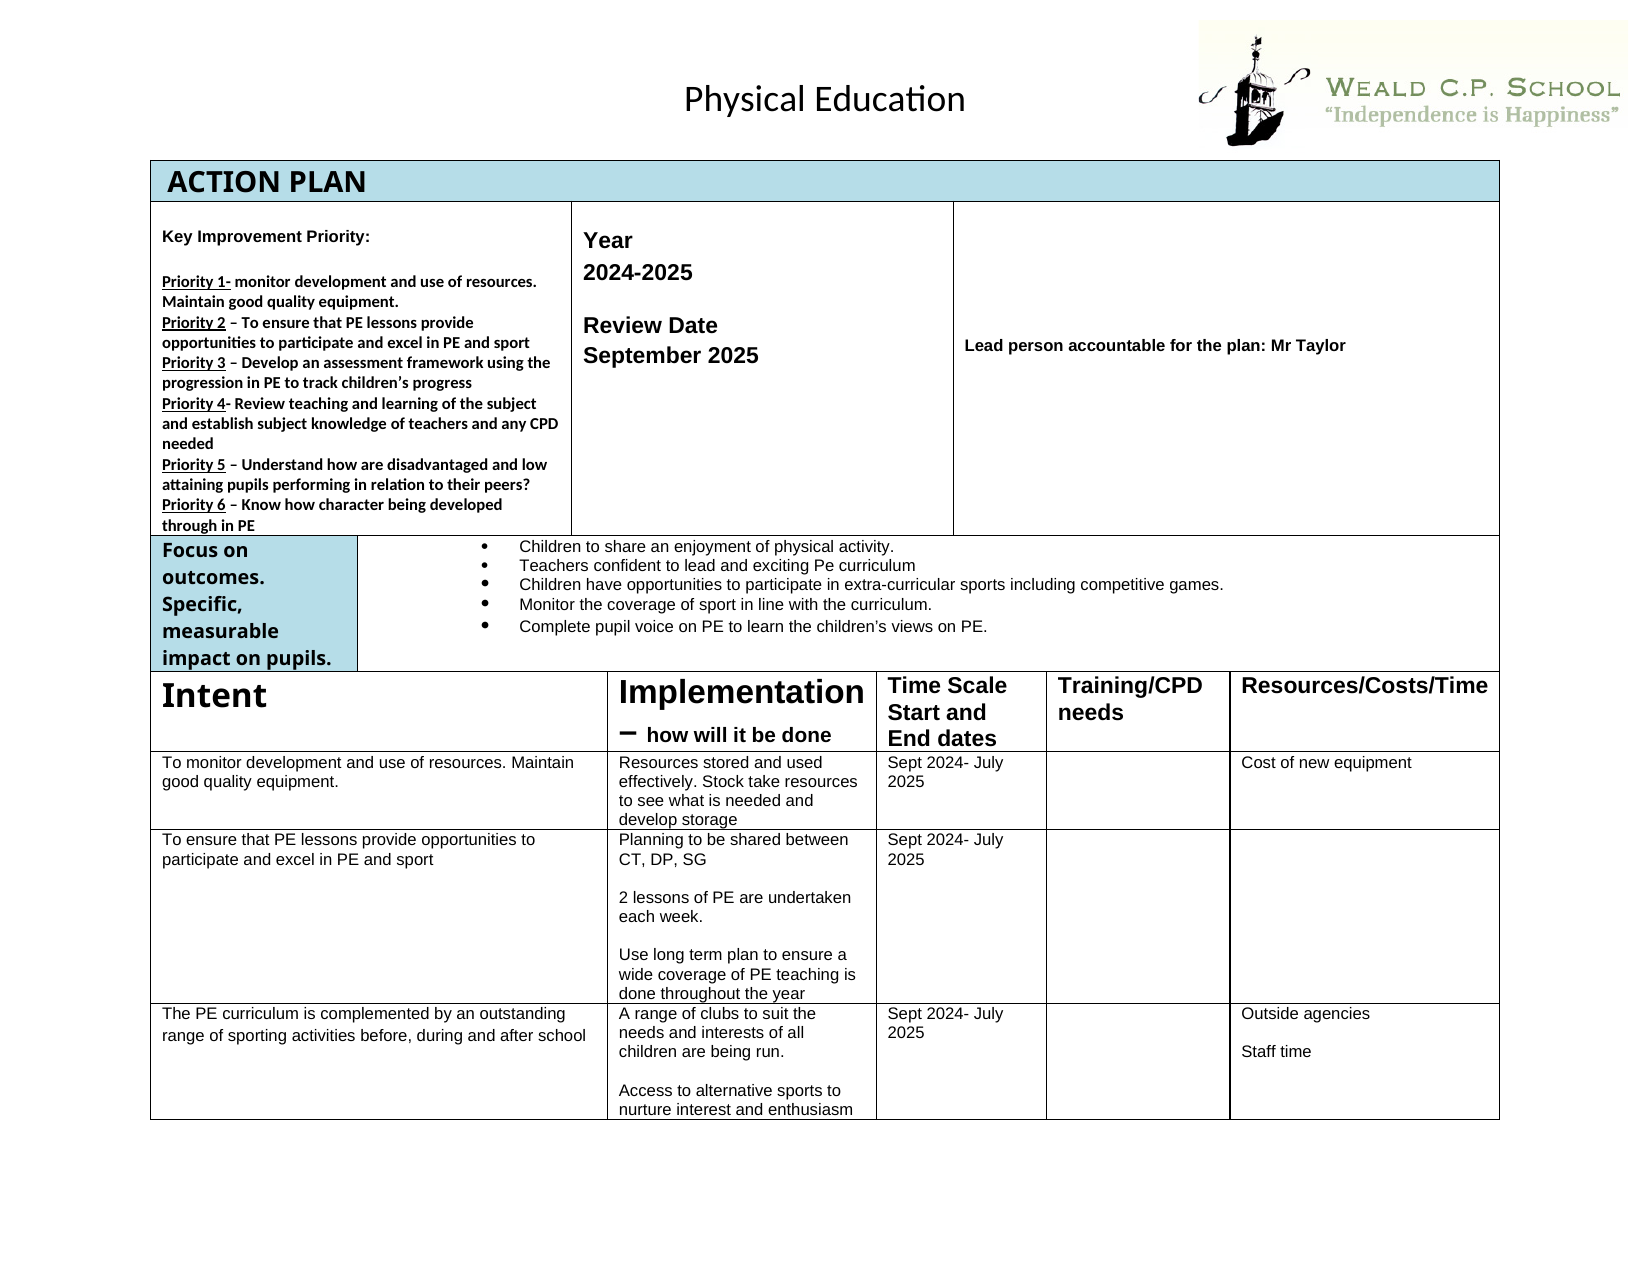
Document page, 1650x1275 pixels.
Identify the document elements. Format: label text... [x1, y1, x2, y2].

table_cell Sept 2024- July 2025 [877, 1004, 1046, 1119]
table_cell [1047, 752, 1229, 829]
table_cell The PE curriculum is complemented by an outstanding range of sporting activities before, during and after school [151, 1004, 607, 1119]
table_header ACTION PLAN [151, 161, 1499, 201]
table_cell Key Improvement Priority: Priority 1- monitor development and use of resources. Maintain good quality equipment. Priority 2 – To ensure that PE lessons provide opportunities to participate and excel in PE and sport Priority 3 – Develop an assessment framework using the progression in PE to track children’s progress Priority 4- Review teaching and learning of the subject and establish subject knowledge of teachers and any CPD needed Priority 5 – Understand how are disadvantaged and low attaining pupils performing in relation to their peers? Priority 6 – Know how character being developed through in PE [151, 202, 571, 535]
table_cell [1231, 830, 1499, 1003]
table_cell To monitor development and use of resources. Maintain good quality equipment. [151, 752, 607, 829]
table_cell Intent [151, 672, 607, 751]
table_cell To ensure that PE lessons provide opportunities to participate and excel in PE and sport [151, 830, 607, 1003]
table_cell Implementation – how will it be done [608, 672, 876, 751]
table_cell Cost of new equipment [1231, 752, 1499, 829]
table_cell Outside agencies Staff time [1231, 1004, 1499, 1119]
table_cell Focus on outcomes. Specific, measurable impact on pupils. [151, 536, 357, 671]
table_cell Sept 2024- July 2025 [877, 830, 1046, 1003]
table_cell Time Scale Start and End dates [877, 672, 1046, 751]
table_cell Planning to be shared between CT, DP, SG 2 lessons of PE are undertaken each week. Use long term plan to ensure a wide coverage of PE teaching is done throughout the year [608, 830, 876, 1003]
table_cell [1047, 1004, 1229, 1119]
picture [1198, 20, 1629, 160]
table_cell Training/CPD needs [1047, 672, 1229, 751]
table_cell Lead person accountable for the plan: Mr Taylor [954, 202, 1499, 535]
table_cell Sept 2024- July 2025 [877, 752, 1046, 829]
table_cell Resources/Costs/Time [1231, 672, 1499, 751]
table_cell Year 2024-2025 Review Date September 2025 [572, 202, 953, 535]
table_cell Resources stored and used effectively. Stock take resources to see what is needed and develop storage [608, 752, 876, 829]
table_cell Children to share an enjoyment of physical activity. Teachers confident to lead and exciting Pe curriculum Children have opportunities to participate in extra-curricular sports including competitive games. Monitor the coverage of sport in line with the curriculum. Complete pupil voice on PE to learn the children’s views on PE. [358, 536, 1499, 671]
table_cell [1047, 830, 1229, 1003]
